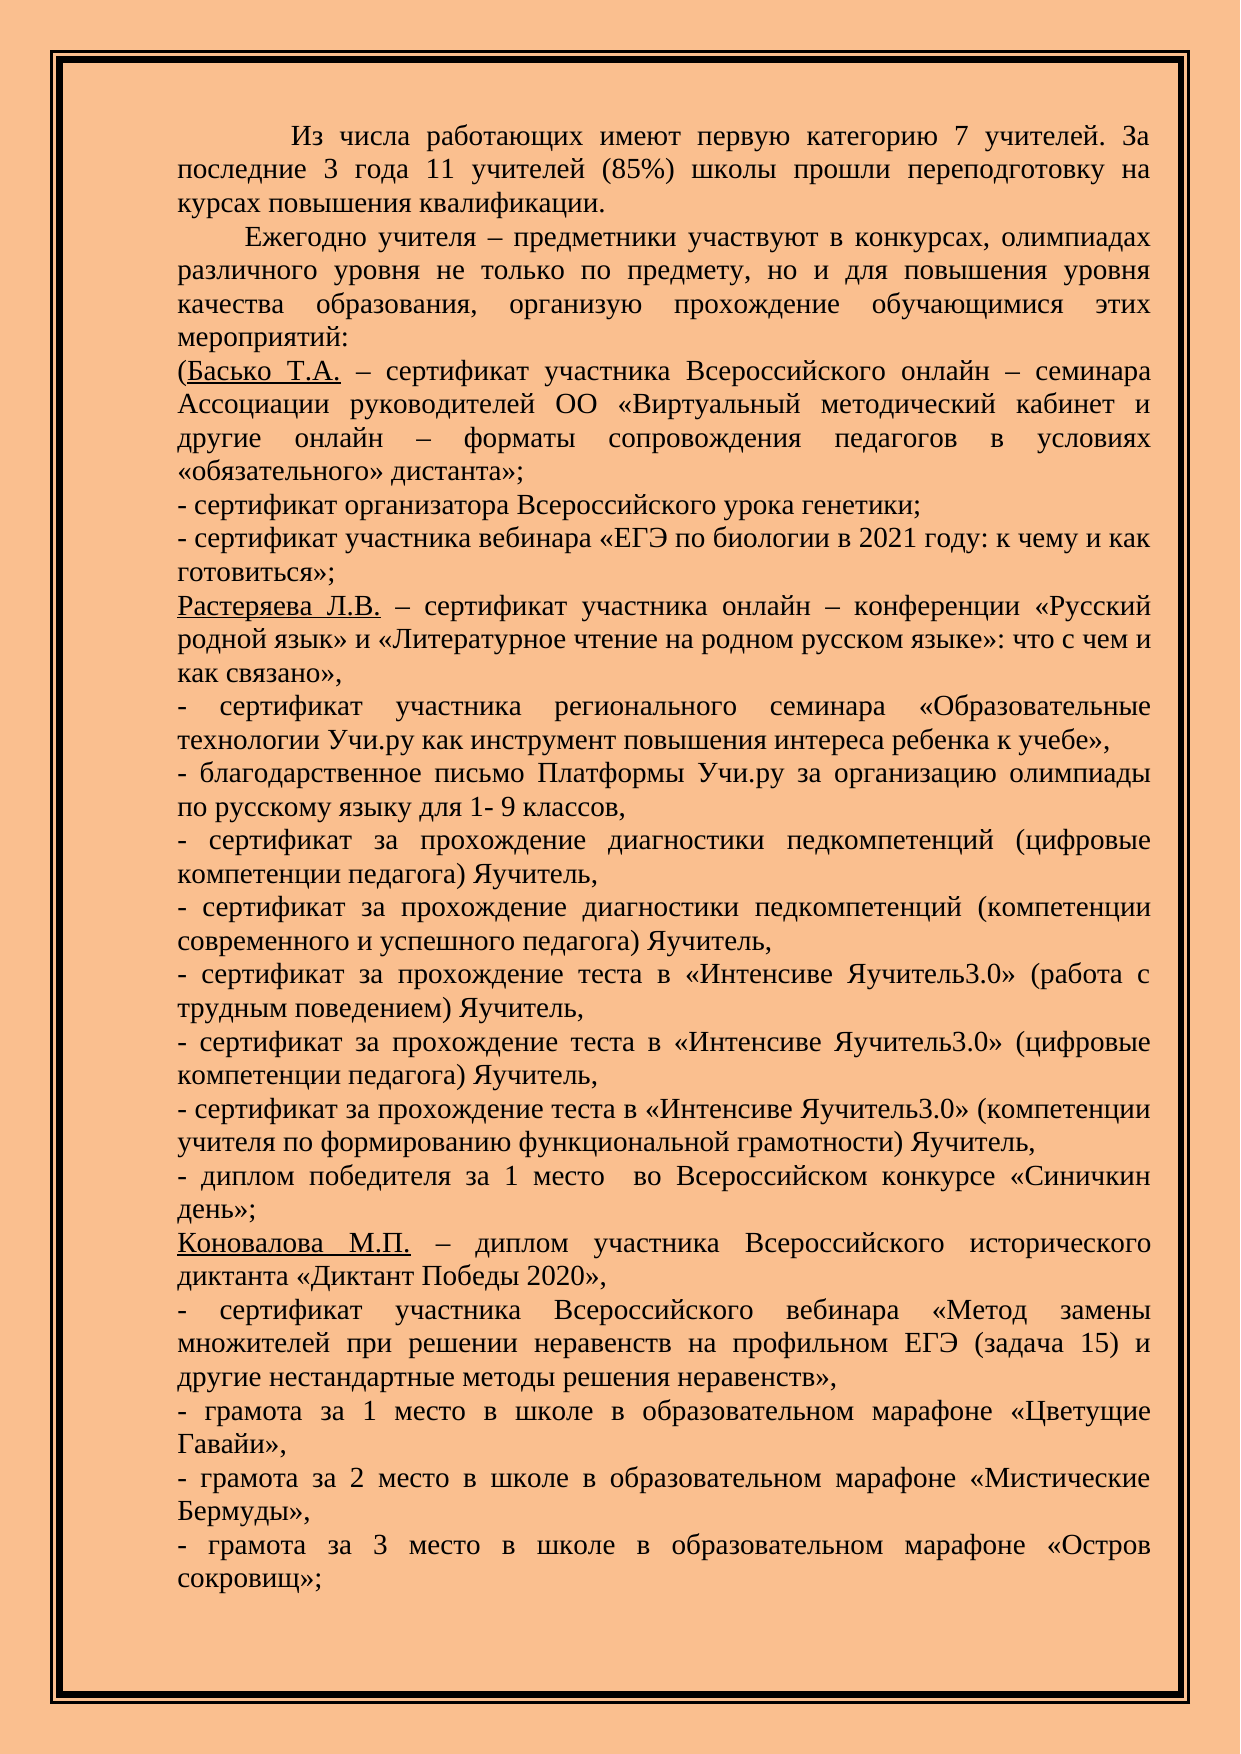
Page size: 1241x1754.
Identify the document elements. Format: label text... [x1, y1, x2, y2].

text - диплом победителя за 1 место во Всероссийском конкурсе «Синичкин день»; [177, 1158, 1152, 1225]
text - сертификат за прохождение теста в «Интенсиве Яучитель3.0» (работа с трудным поведением) Яучитель, [177, 957, 1152, 1024]
text - благодарственное письмо Платформы Учи.ру за организацию олимпиады по русскому языку для 1- 9 классов, [177, 755, 1152, 822]
text Коновалова М.П. – диплом участника Всероссийского исторического диктанта «Диктант Победы 2020», [177, 1225, 1152, 1292]
text Из числа работающих имеют первую категорию 7 учителей. За последние 3 года 11 учителей (85%) школы прошли переподготовку на курсах повышения квалификации. [177, 118, 1152, 219]
text Ежегодно учителя – предметники участвуют в конкурсах, олимпиадах различного уровня не только по предмету, но и для повышения уровня качества образования, организую прохождение обучающимися этих мероприятий: [177, 219, 1152, 353]
text - грамота за 2 место в школе в образовательном марафоне «Мистические Бермуды», [177, 1460, 1152, 1527]
text (Басько Т.А. – сертификат участника Всероссийского онлайн – семинара Ассоциации руководителей ОО «Виртуальный методический кабинет и другие онлайн – форматы сопровождения педагогов в условиях «обязательного» дистанта»; [177, 353, 1152, 487]
text Растеряева Л.В. – сертификат участника онлайн – конференции «Русский родной язык» и «Литературное чтение на родном русском языке»: что с чем и как связано», [177, 588, 1152, 688]
text - сертификат за прохождение теста в «Интенсиве Яучитель3.0» (цифровые компетенции педагога) Яучитель, [177, 1024, 1152, 1091]
text - сертификат за прохождение теста в «Интенсиве Яучитель3.0» (компетенции учителя по формированию функциональной грамотности) Яучитель, [177, 1091, 1152, 1158]
text - грамота за 3 место в школе в образовательном марафоне «Остров сокровищ»; [177, 1527, 1152, 1594]
text - сертификат участника регионального семинара «Образовательные технологии Учи.ру как инструмент повышения интереса ребенка к учебе», [177, 688, 1152, 755]
text - сертификат за прохождение диагностики педкомпетенций (компетенции современного и успешного педагога) Яучитель, [177, 889, 1152, 957]
text - грамота за 1 место в школе в образовательном марафоне «Цветущие Гавайи», [177, 1393, 1152, 1460]
text - сертификат организатора Всероссийского урока генетики; [177, 487, 1152, 521]
text - сертификат за прохождение диагностики педкомпетенций (цифровые компетенции педагога) Яучитель, [177, 822, 1152, 889]
text - сертификат участника вебинара «ЕГЭ по биологии в 2021 году: к чему и как готовиться»; [177, 521, 1152, 588]
text - сертификат участника Всероссийского вебинара «Метод замены множителей при решении неравенств на профильном ЕГЭ (задача 15) и другие нестандартные методы решения неравенств», [177, 1292, 1152, 1393]
